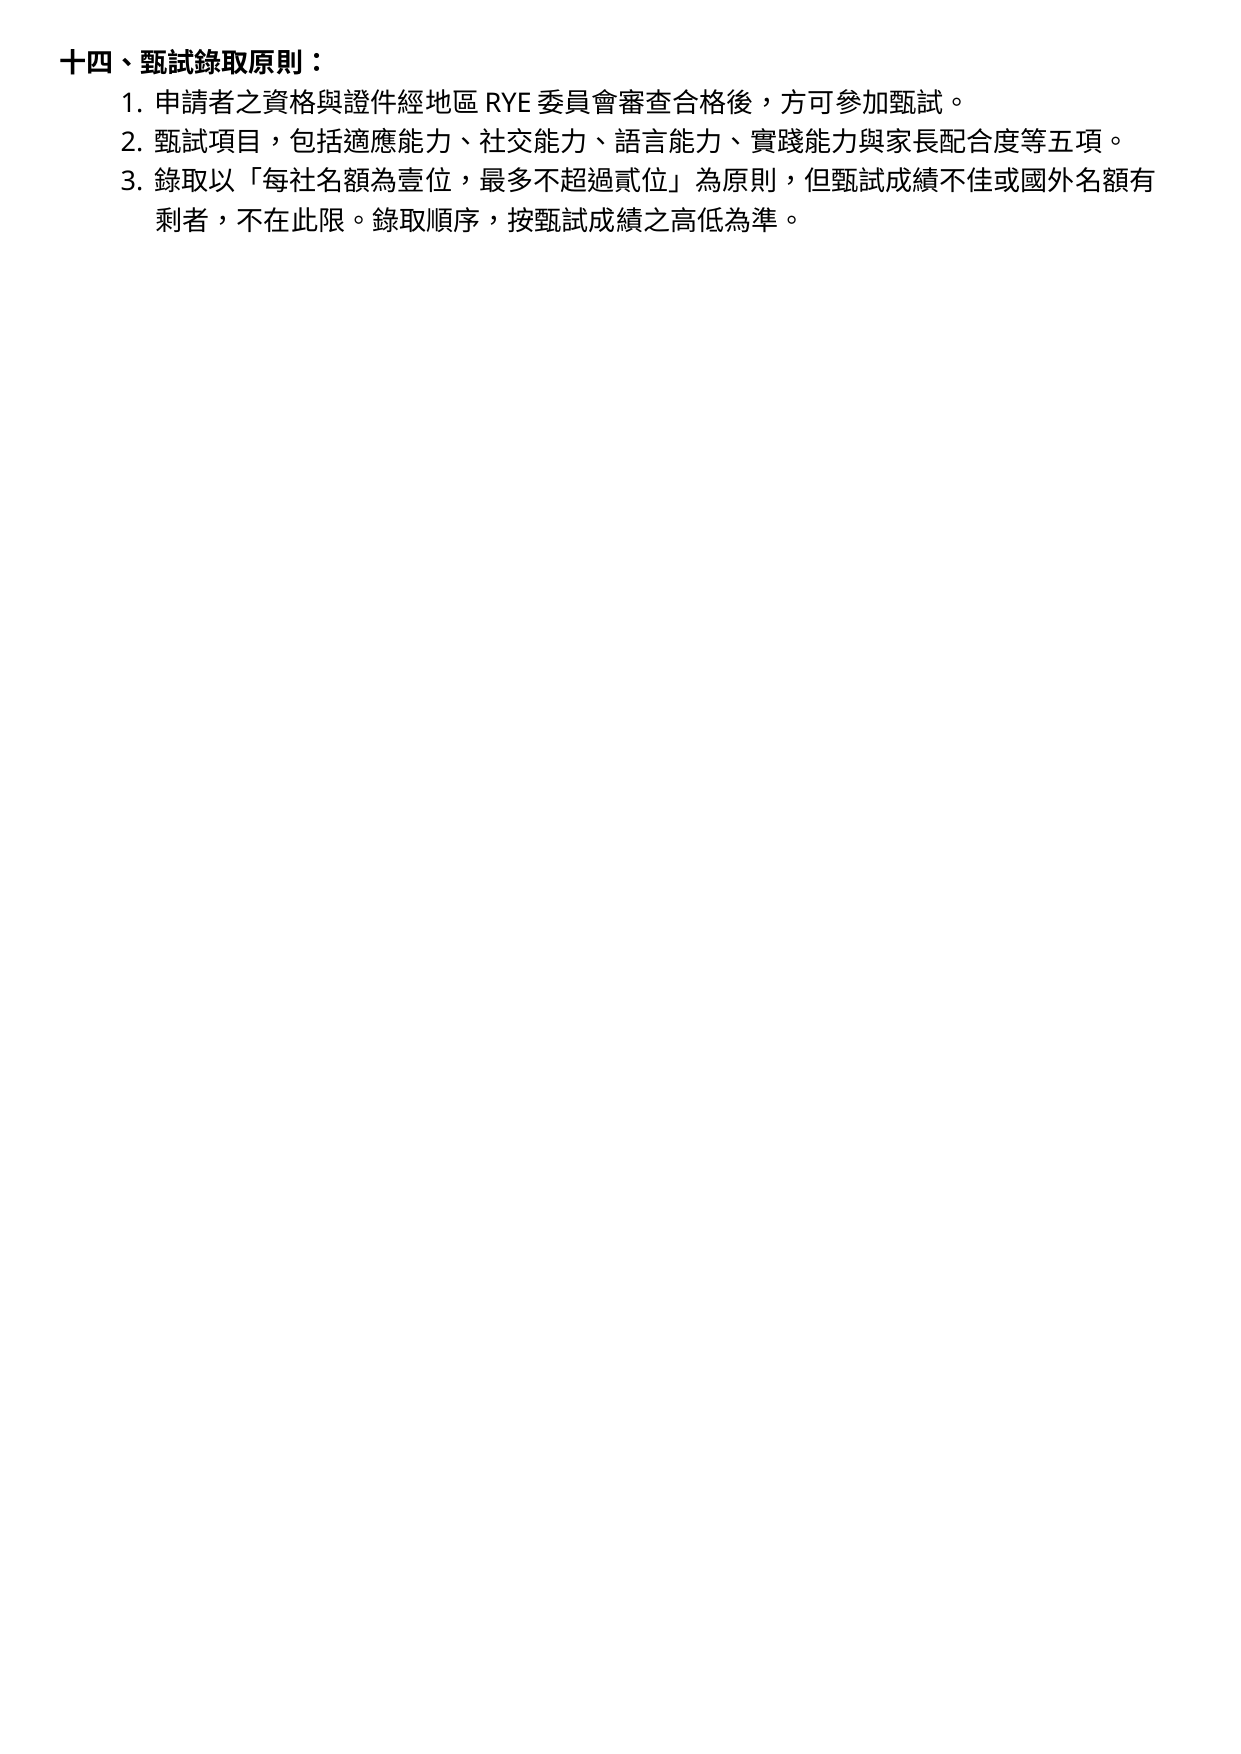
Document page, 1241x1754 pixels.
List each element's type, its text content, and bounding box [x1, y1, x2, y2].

list 錄取以「每社名額為壹位，最多不超過貳位」為原則，但甄試成績不佳或國外名額有剩者，不在此限。錄取順序，按甄試成績之高低為準。 [120, 159, 1181, 238]
list 申請者之資格與證件經地區RYE委員會審查合格後，方可參加甄試。 [120, 81, 1181, 120]
list 甄試項目，包括適應能力、社交能力、語言能力、實踐能力與家長配合度等五項。 [120, 120, 1181, 159]
text 十四、甄試錄取原則： [59, 41, 1181, 81]
